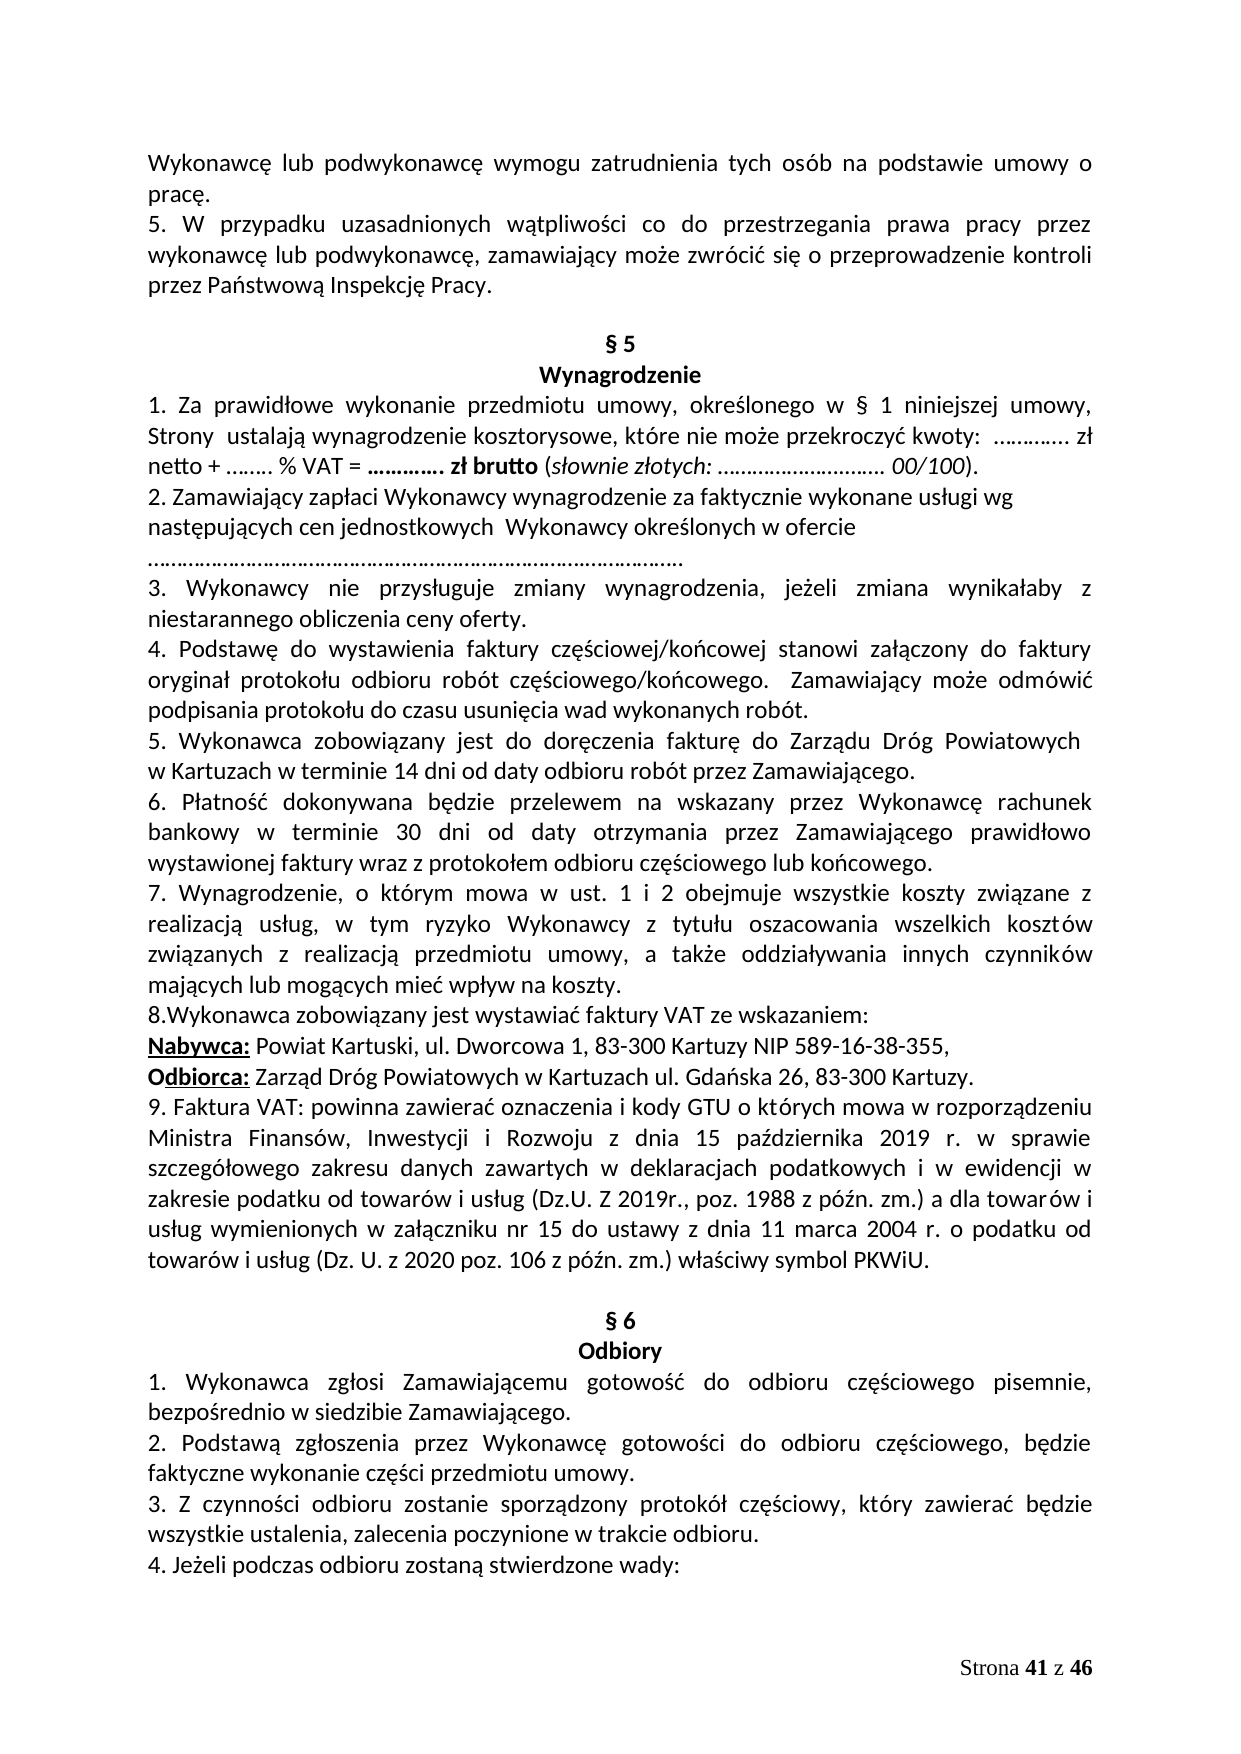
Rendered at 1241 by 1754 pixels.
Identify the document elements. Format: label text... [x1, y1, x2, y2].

text Nabywca: Powiat Kartuski, ul. Dworcowa 1, 83-300 Kartuzy NIP 589-16-38-355, [148, 1030, 1093, 1061]
text 9. Faktura VAT: powinna zawierać oznaczenia i kody GTU o których mowa w rozporządzeniu Ministra Finansów, Inwestycji i Rozwoju z dnia 15 października 2019 r. w sprawie szczegółowego zakresu danych zawartych w deklaracjach podatkowych i w ewidencji w zakresie podatku od towarów i usług (Dz.U. Z 2019r., poz. 1988 z późn. zm.) a dla towarów i usług wymienionych w załączniku nr 15 do ustawy z dnia 11 marca 2004 r. o podatku od towarów i usług (Dz. U. z 2020 poz. 106 z późn. zm.) właściwy symbol PKWiU. [148, 1091, 1093, 1274]
text Odbiorca: Zarząd Dróg Powiatowych w Kartuzach ul. Gdańska 26, 83-300 Kartuzy. [148, 1061, 1093, 1091]
text 2. Zamawiający zapłaci Wykonawcy wynagrodzenie za faktycznie wykonane usługi wg następujących cen jednostkowych Wykonawcy określonych w ofercie ………………………………………………………………….…………….. [148, 481, 1093, 572]
text 3. Z czynności odbioru zostanie sporządzony protokół częściowy, który zawierać będzie wszystkie ustalenia, zalecenia poczynione w trakcie odbioru. [148, 1488, 1093, 1549]
text 3. Wykonawcy nie przysługuje zmiany wynagrodzenia, jeżeli zmiana wynikałaby z niestarannego obliczenia ceny oferty. [148, 572, 1093, 633]
text 6. Płatność dokonywana będzie przelewem na wskazany przez Wykonawcę rachunek bankowy w terminie 30 dni od daty otrzymania przez Zamawiającego prawidłowo wystawionej faktury wraz z protokołem odbioru częściowego lub końcowego. [148, 786, 1093, 878]
text 2. Podstawą zgłoszenia przez Wykonawcę gotowości do odbioru częściowego, będzie faktyczne wykonanie części przedmiotu umowy. [148, 1427, 1093, 1488]
text § 6 [148, 1305, 1093, 1335]
text 5. Wykonawca zobowiązany jest do doręczenia fakturę do Zarządu Dróg Powiatowych w Kartuzach w terminie 14 dni od daty odbioru robót przez Zamawiającego. [148, 725, 1093, 786]
text Wynagrodzenie [148, 359, 1093, 389]
text Odbiory [148, 1335, 1093, 1366]
text 7. Wynagrodzenie, o którym mowa w ust. 1 i 2 obejmuje wszystkie koszty związane z realizacją usług, w tym ryzyko Wykonawcy z tytułu oszacowania wszelkich kosztów związanych z realizacją przedmiotu umowy, a także oddziaływania innych czynników mających lub mogących mieć wpływ na koszty. [148, 878, 1093, 1000]
text 4. Jeżeli podczas odbioru zostaną stwierdzone wady: [148, 1549, 1093, 1579]
text 1. Wykonawca zgłosi Zamawiającemu gotowość do odbioru częściowego pisemnie, bezpośrednio w siedzibie Zamawiającego. [148, 1366, 1093, 1427]
text 5. W przypadku uzasadnionych wątpliwości co do przestrzegania prawa pracy przez wykonawcę lub podwykonawcę, zamawiający może zwrócić się o przeprowadzenie kontroli przez Państwową Inspekcję Pracy. [148, 209, 1093, 300]
text 8.Wykonawca zobowiązany jest wystawiać faktury VAT ze wskazaniem: [148, 1000, 1093, 1030]
text 4. Podstawę do wystawienia faktury częściowej/końcowej stanowi załączony do faktury oryginał protokołu odbioru robót częściowego/końcowego. Zamawiający może odmówić podpisania protokołu do czasu usunięcia wad wykonanych robót. [148, 633, 1093, 725]
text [148, 148, 1093, 209]
text § 5 [148, 328, 1093, 359]
text 1. Za prawidłowe wykonanie przedmiotu umowy, określonego w § 1 niniejszej umowy, Strony ustalają wynagrodzenie kosztorysowe, które nie może przekroczyć kwoty: …………. zł netto + …….. % VAT = …………. zł brutto (słownie złotych: ………………….……. 00/100). [148, 389, 1093, 481]
